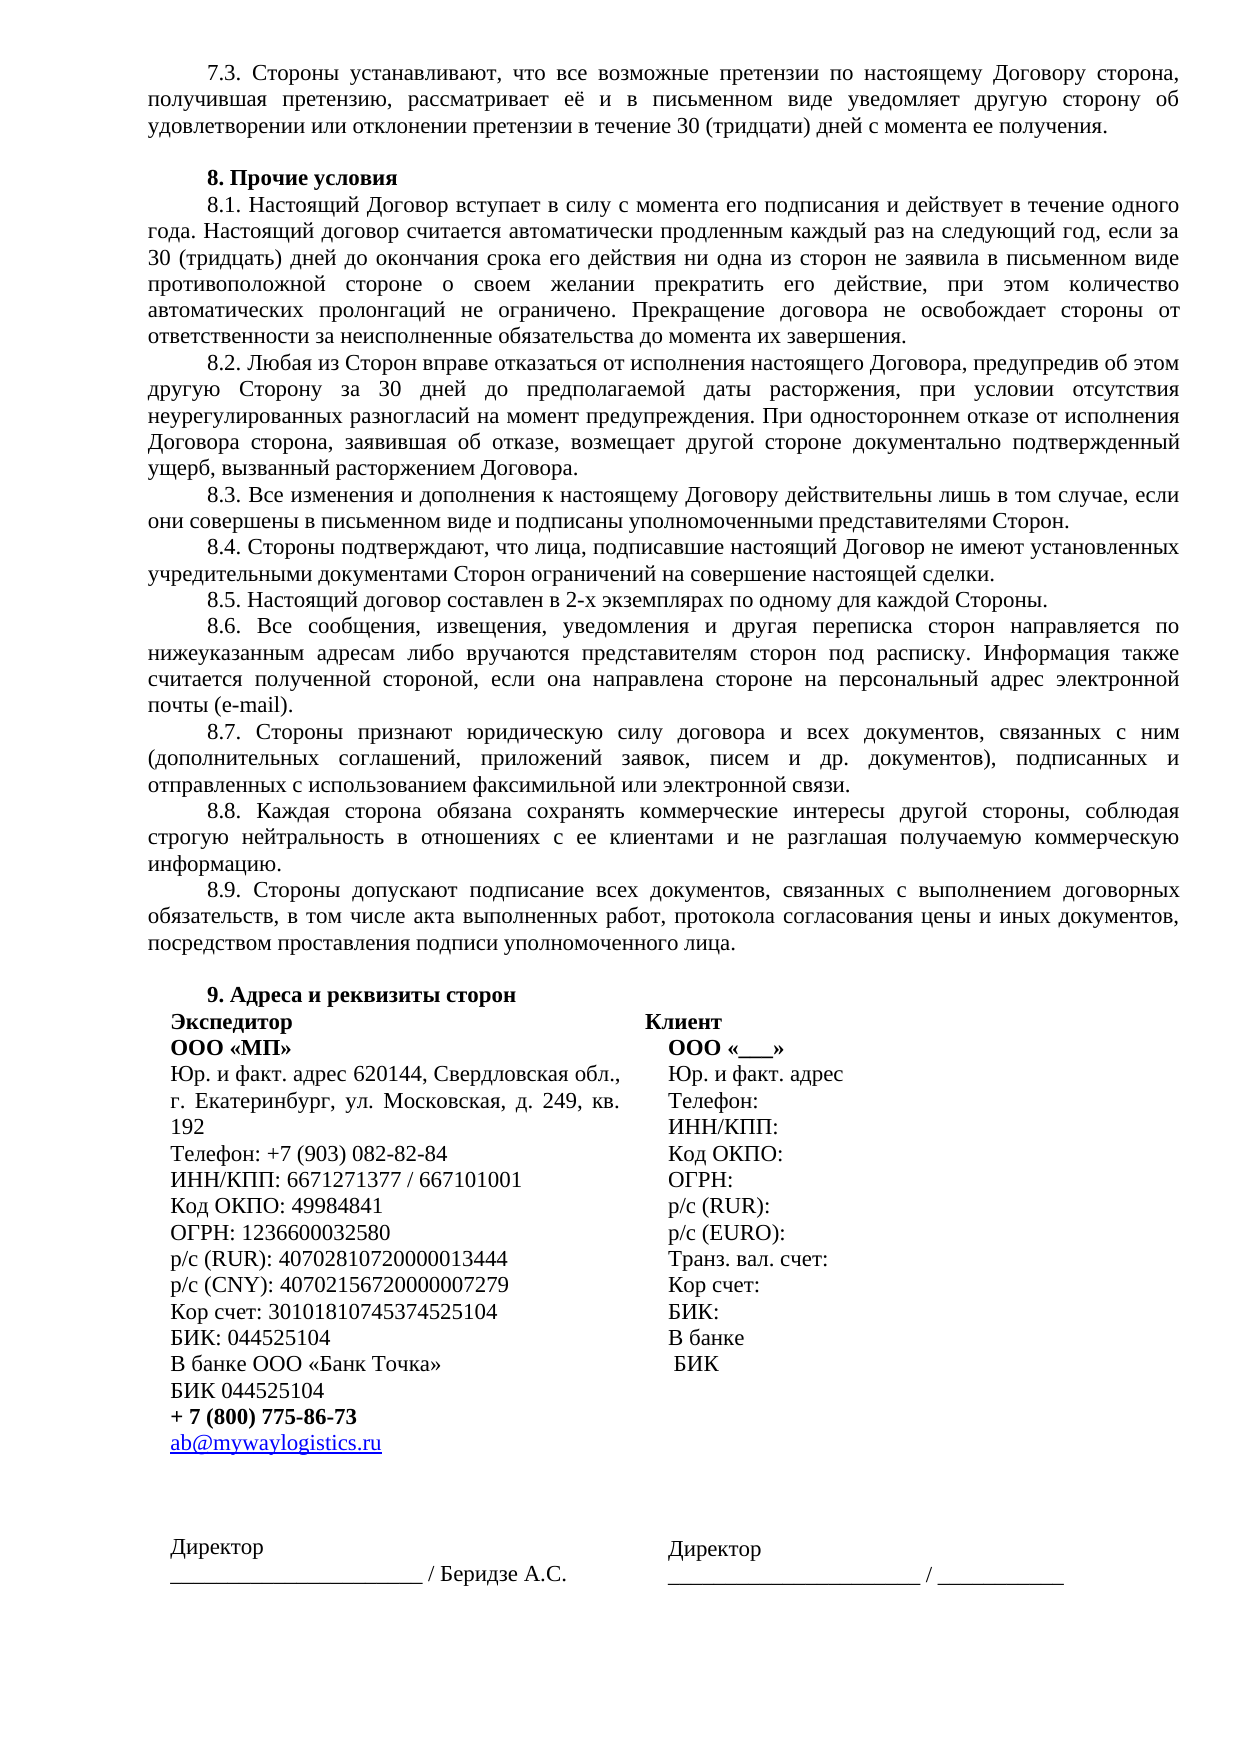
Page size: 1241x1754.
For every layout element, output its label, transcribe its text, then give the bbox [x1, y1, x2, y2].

text 8.8. Каждая сторона обязана сохранять коммерческие интересы другой стороны, соблюдая строгую нейтральность в отношениях с ее клиентами и не разглашая получаемую коммерческую информацию. [148, 797, 1181, 876]
text 8.9. Стороны допускают подписание всех документов, связанных с выполнением договорных обязательств, в том числе акта выполненных работ, протокола согласования цены и иных документов, посредством проставления подписи уполномоченного лица. [148, 876, 1181, 955]
table_header Экспедитор ООО «МП» Юр. и факт. адрес 620144, Свердловская обл., г. Екатеринбург, ул. Московская, д. 249, кв. 192 Телефон: +7 (903) 082-82-84 ИНН/КПП: 6671271377 / 667101001 Код ОКПО: 49984841 ОГРН: 1236600032580 р/с (RUR): 40702810720000013444 р/с (CNY): 40702156720000007279 Кор счет: 30101810745374525104 БИК: 044525104 В банке ООО «Банк Точка» БИК 044525104 + 7 (800) 775-86-73 ab@mywaylogistics.ru Директор ______________________ / Беридзе А.С. [158, 1008, 633, 1640]
text 9. Адреса и реквизиты сторон [207, 981, 1181, 1008]
text 8.7. Стороны признают юридическую силу договора и всех документов, связанных с ним (дополнительных соглашений, приложений заявок, писем и др. документов), подписанных и отправленных с использованием факсимильной или электронной связи. [148, 718, 1181, 797]
text 8.5. Настоящий договор составлен в 2-х экземплярах по одному для каждой Стороны. [148, 586, 1181, 612]
text 8.3. Все изменения и дополнения к настоящему Договору действительны лишь в том случае, если они совершены в письменном виде и подписаны уполномоченными представителями Сторон. [148, 481, 1181, 533]
text 8.1. Настоящий Договор вступает в силу с момента его подписания и действует в течение одного года. Настоящий договор считается автоматически продленным каждый раз на следующий год, если за 30 (тридцать) дней до окончания срока его действия ни одна из сторон не заявила в письменном виде противоположной стороне о своем желании прекратить его действие, при этом количество автоматических пролонгаций не ограничено. Прекращение договора не освобождает стороны от ответственности за неисполненные обязательства до момента их завершения. [148, 191, 1181, 349]
text 8.6. Все сообщения, извещения, уведомления и другая переписка сторон направляется по нижеуказанным адресам либо вручаются представителям сторон под расписку. Информация также считается полученной стороной, если она направлена стороне на персональный адрес электронной почты (e-mail). [148, 612, 1181, 718]
text 7.3. Стороны устанавливают, что все возможные претензии по настоящему Договору сторона, получившая претензию, рассматривает её и в письменном виде уведомляет другую сторону об удовлетворении или отклонении претензии в течение 30 (тридцати) дней с момента ее получения. [148, 59, 1181, 138]
text 8. Прочие условия [207, 164, 1181, 191]
text 8.2. Любая из Сторон вправе отказаться от исполнения настоящего Договора, предупредив об этом другую Сторону за 30 дней до предполагаемой даты расторжения, при условии отсутствия неурегулированных разногласий на момент предупреждения. При одностороннем отказе от исполнения Договора сторона, заявившая об отказе, возмещает другой стороне документально подтвержденный ущерб, вызванный расторжением Договора. [148, 349, 1181, 481]
table_header Клиент [633, 1008, 1192, 1640]
text 8.4. Стороны подтверждают, что лица, подписавшие настоящий Договор не имеют установленных учредительными документами Сторон ограничений на совершение настоящей сделки. [148, 533, 1181, 586]
